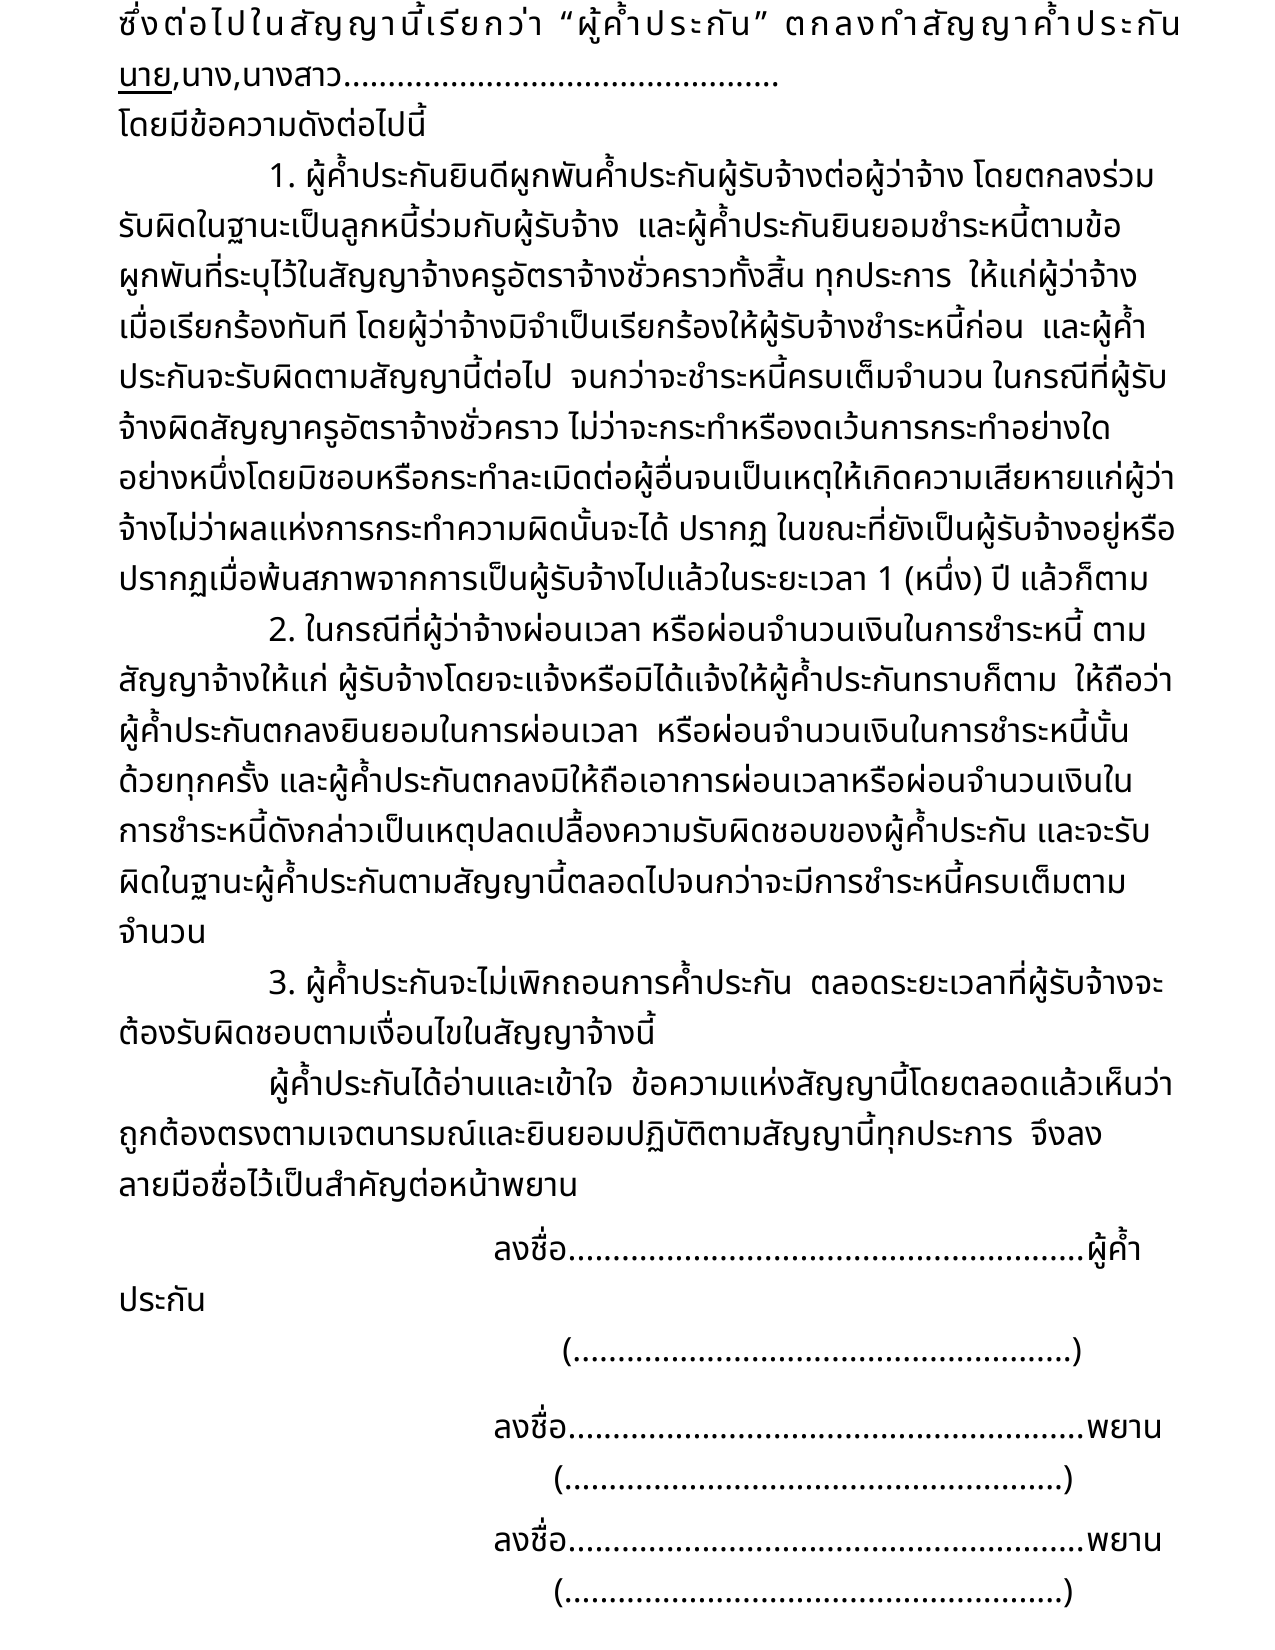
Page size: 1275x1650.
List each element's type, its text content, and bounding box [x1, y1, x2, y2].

text 2. ในกรณีที่ผู้ว่าจ้างผ่อนเวลา หรือผ่อนจำนวนเงินในการชำระหนี้ ตามสัญญาจ้างให้แก่ ผู้รับจ้างโดยจะแจ้งหรือมิได้แจ้งให้ผู้ค้ำประกันทราบก็ตาม ให้ถือว่าผู้ค้ำประกันตกลงยินยอมในการผ่อนเวลา หรือผ่อนจำนวนเงินในการชำระหนี้นั้นด้วยทุกครั้ง และผู้ค้ำประกันตกลงมิให้ถือเอาการผ่อนเวลาหรือผ่อนจำนวนเงินในการชำระหนี้ดังกล่าวเป็นเหตุปลดเปลื้องความรับผิดชอบของผู้ค้ำประกัน และจะรับผิดในฐานะผู้ค้ำประกันตามสัญญานี้ตลอดไปจนกว่าจะมีการชำระหนี้ครบเต็มตามจำนวน [118, 606, 1181, 959]
text โดยมีข้อความดังต่อไปนี้ [118, 101, 1181, 151]
text ซึ่งต่อไปในสัญญานี้เรียกว่า “ผู้ค้ำประกัน” ตกลงทำสัญญาค้ำประกันนาย,นาง,นางสาว................................................. [118, 0, 1181, 101]
text 1. ผู้ค้ำประกันยินดีผูกพันค้ำประกันผู้รับจ้างต่อผู้ว่าจ้าง โดยตกลงร่วมรับผิดในฐานะเป็นลูกหนี้ร่วมกับผู้รับจ้าง และผู้ค้ำประกันยินยอมชำระหนี้ตามข้อผูกพันที่ระบุไว้ในสัญญาจ้างครูอัตราจ้างชั่วคราวทั้งสิ้น ทุกประการ ให้แก่ผู้ว่าจ้างเมื่อเรียกร้องทันที โดยผู้ว่าจ้างมิจำเป็นเรียกร้องให้ผู้รับจ้างชำระหนี้ก่อน และผู้ค้ำประกันจะรับผิดตามสัญญานี้ต่อไป จนกว่าจะชำระหนี้ครบเต็มจำนวน ในกรณีที่ผู้รับจ้างผิดสัญญาครูอัตราจ้างชั่วคราว ไม่ว่าจะกระทำหรืองดเว้นการกระทำอย่างใด อย่างหนึ่งโดยมิชอบหรือกระทำละเมิดต่อผู้อื่นจนเป็นเหตุให้เกิดความเสียหายแก่ผู้ว่าจ้างไม่ว่าผลแห่งการกระทำความผิดนั้นจะได้ ปรากฏ ในขณะที่ยังเป็นผู้รับจ้างอยู่หรือปรากฏเมื่อพ้นสภาพจากการเป็นผู้รับจ้างไปแล้วในระยะเวลา 1 (หนึ่ง) ปี แล้วก็ตาม [118, 151, 1181, 606]
text 3. ผู้ค้ำประกันจะไม่เพิกถอนการค้ำประกัน ตลอดระยะเวลาที่ผู้รับจ้างจะต้องรับผิดชอบตามเงื่อนไขในสัญญาจ้างนี้ [118, 959, 1181, 1060]
text ลงชื่อ..........................................................พยาน [118, 1403, 1181, 1453]
text ลงชื่อ..........................................................ผู้ค้ำประกัน [118, 1225, 1181, 1326]
text (........................................................) [118, 1453, 1181, 1499]
text ผู้ค้ำประกันได้อ่านและเข้าใจ ข้อความแห่งสัญญานี้โดยตลอดแล้วเห็นว่าถูกต้องตรงตามเจตนารมณ์และยินยอมปฏิบัติตามสัญญานี้ทุกประการ จึงลงลายมือชื่อไว้เป็นสำคัญต่อหน้าพยาน [118, 1060, 1181, 1211]
text (........................................................) [118, 1326, 1181, 1372]
text ลงชื่อ..........................................................พยาน [118, 1516, 1181, 1567]
text (........................................................) [118, 1567, 1181, 1612]
